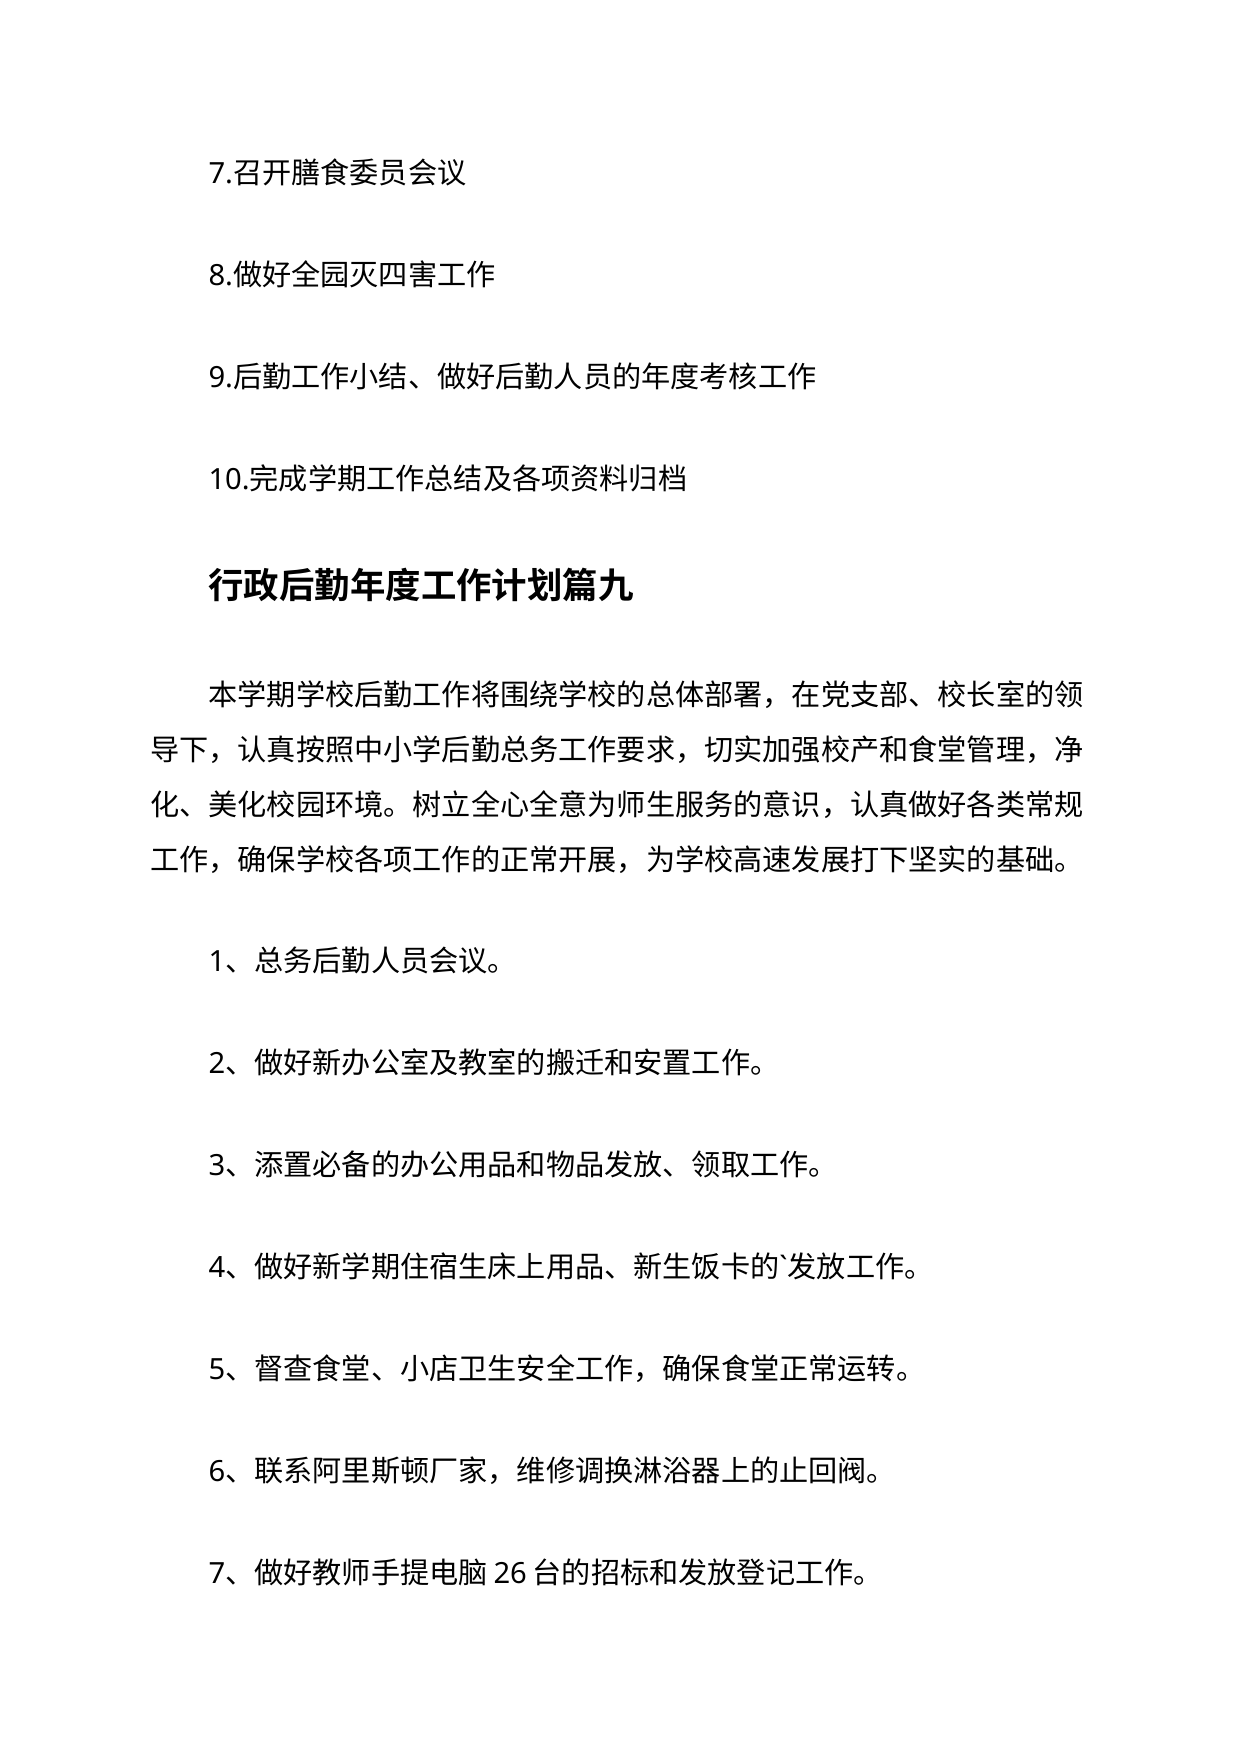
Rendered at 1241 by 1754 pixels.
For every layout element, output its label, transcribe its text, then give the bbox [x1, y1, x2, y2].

text 3、添置必备的办公用品和物品发放、领取工作。 [150, 1142, 1090, 1184]
text 2、做好新办公室及教室的搬迁和安置工作。 [150, 1040, 1090, 1082]
text 5、督查食堂、小店卫生安全工作，确保食堂正常运转。 [150, 1346, 1090, 1388]
text 1、总务后勤人员会议。 [150, 938, 1090, 980]
text 9.后勤工作小结、做好后勤人员的年度考核工作 [150, 354, 1090, 396]
text 8.做好全园灭四害工作 [150, 252, 1090, 294]
text 7、做好教师手提电脑26台的招标和发放登记工作。 [150, 1550, 1090, 1592]
text 行政后勤年度工作计划篇九 [150, 558, 1090, 609]
text 10.完成学期工作总结及各项资料归档 [150, 456, 1090, 498]
text 4、做好新学期住宿生床上用品、新生饭卡的`发放工作。 [150, 1244, 1090, 1286]
text 6、联系阿里斯顿厂家，维修调换淋浴器上的止回阀。 [150, 1448, 1090, 1490]
text 本学期学校后勤工作将围绕学校的总体部署，在党支部、校长室的领导下，认真按照中小学后勤总务工作要求，切实加强校产和食堂管理，净化、美化校园环境。树立全心全意为师生服务的意识，认真做好各类常规工作，确保学校各项工作的正常开展，为学校高速发展打下坚实的基础。 [150, 671, 1090, 878]
text 7.召开膳食委员会议 [150, 150, 1090, 192]
